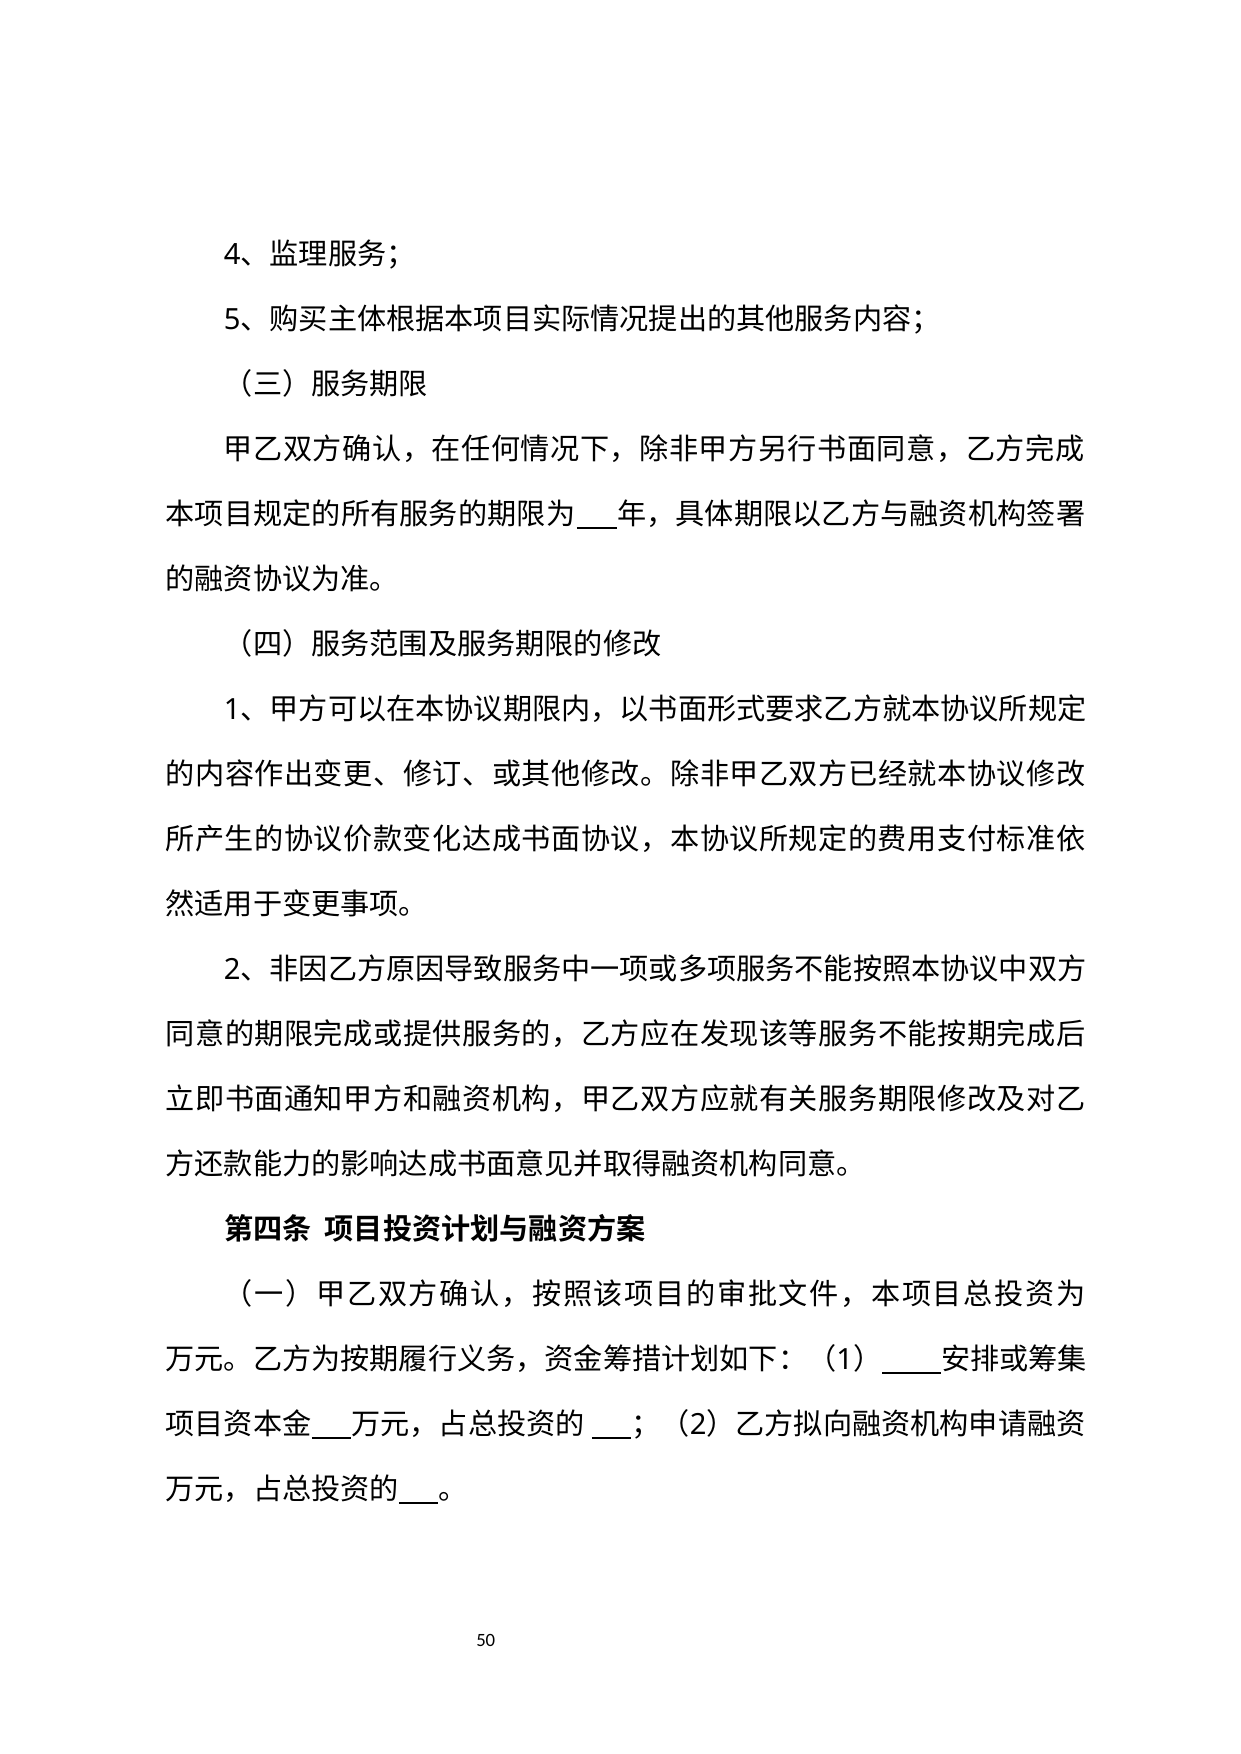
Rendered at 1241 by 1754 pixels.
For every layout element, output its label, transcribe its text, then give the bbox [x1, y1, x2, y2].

text 4、监理服务； [165, 219, 1087, 284]
text （一）甲乙双方确认，按照该项目的审批文件，本项目总投资为 万元。乙方为按期履行义务，资金筹措计划如下：（1） 安排或筹集项目资本金 万元，占总投资的 ；（2）乙方拟向融资机构申请融资 万元，占总投资的 。 [165, 1259, 1087, 1519]
text 第四条 项目投资计划与融资方案 [165, 1194, 1087, 1259]
text （四）服务范围及服务期限的修改 [165, 609, 1087, 674]
text （三）服务期限 [165, 349, 1087, 414]
text 1、甲方可以在本协议期限内，以书面形式要求乙方就本协议所规定的内容作出变更、修订、或其他修改。除非甲乙双方已经就本协议修改所产生的协议价款变化达成书面协议，本协议所规定的费用支付标准依然适用于变更事项。 [165, 674, 1087, 934]
text 甲乙双方确认，在任何情况下，除非甲方另行书面同意，乙方完成本项目规定的所有服务的期限为 年，具体期限以乙方与融资机构签署的融资协议为准。 [165, 414, 1087, 609]
text 5、购买主体根据本项目实际情况提出的其他服务内容； [165, 284, 1087, 349]
text 2、非因乙方原因导致服务中一项或多项服务不能按照本协议中双方同意的期限完成或提供服务的，乙方应在发现该等服务不能按期完成后立即书面通知甲方和融资机构，甲乙双方应就有关服务期限修改及对乙方还款能力的影响达成书面意见并取得融资机构同意。 [165, 934, 1087, 1194]
